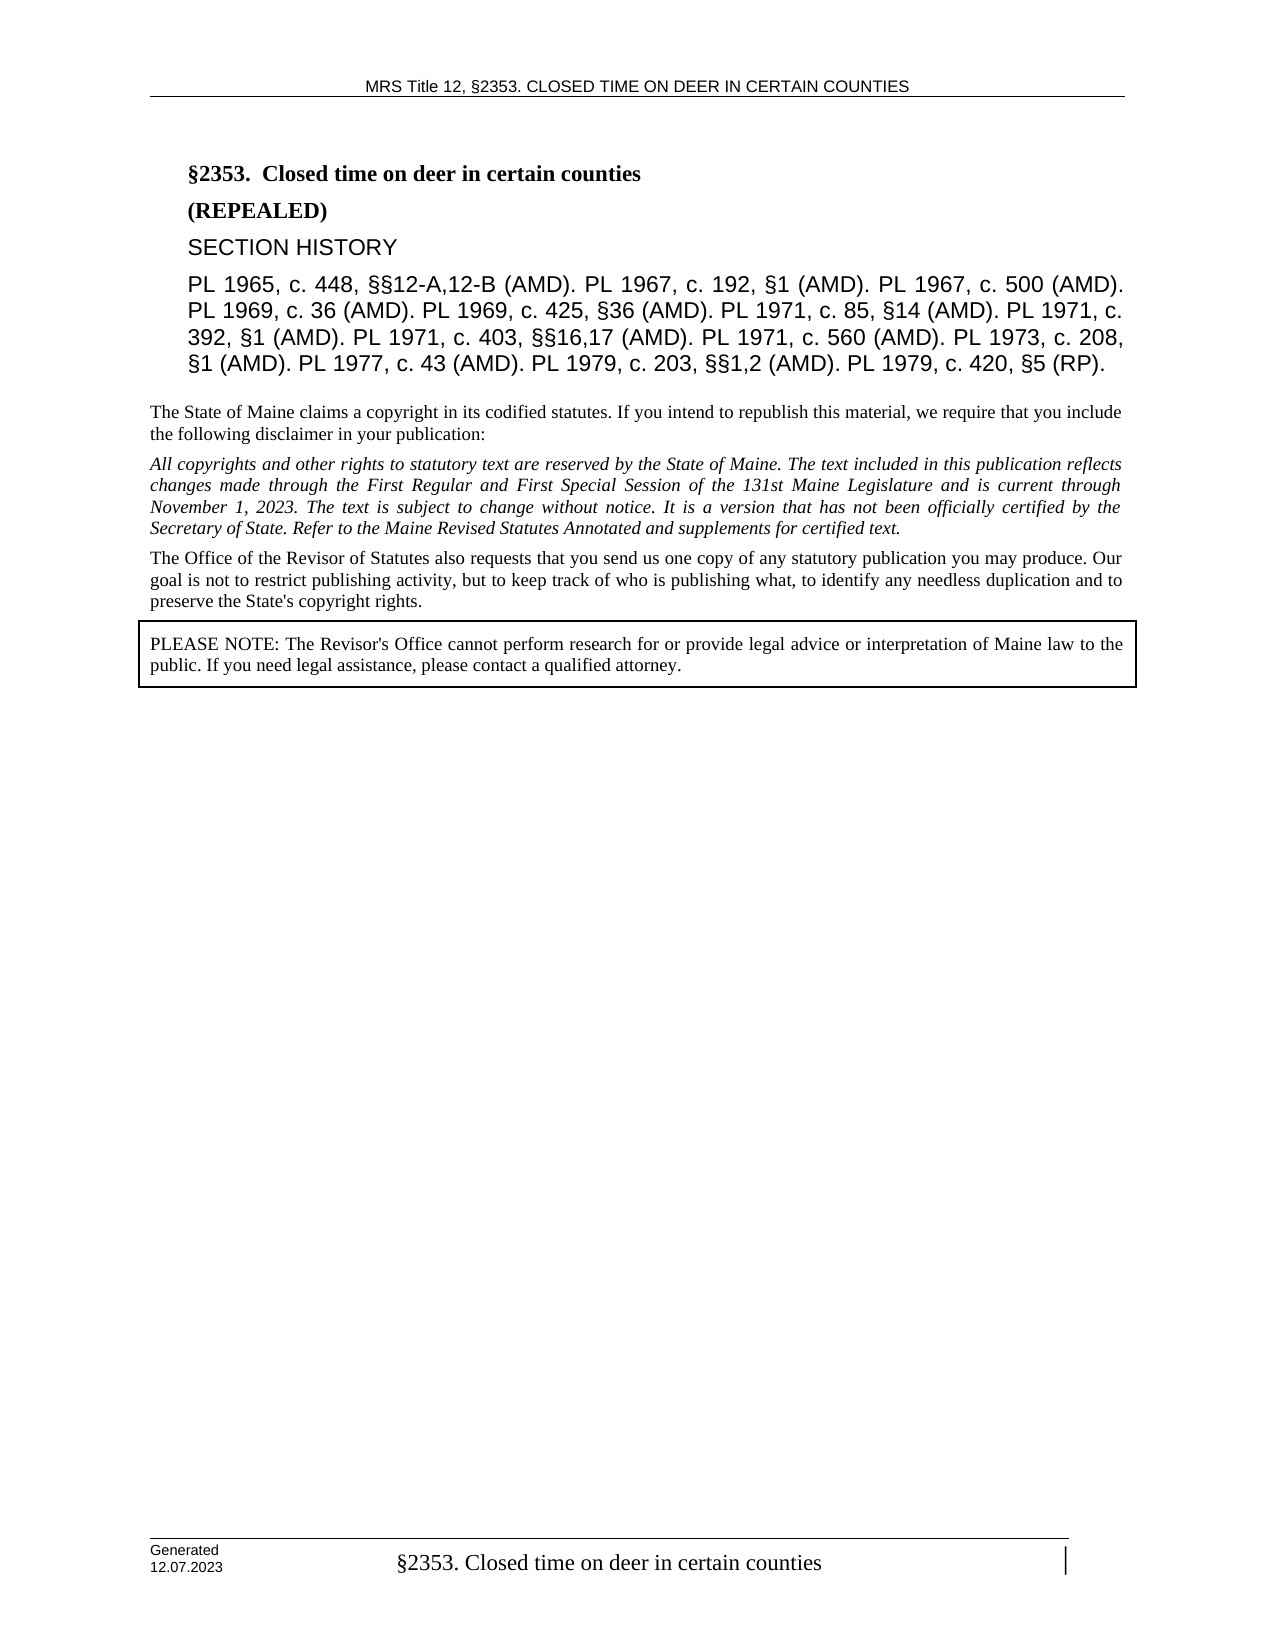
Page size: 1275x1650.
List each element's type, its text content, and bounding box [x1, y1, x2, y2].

text All copyrights and other rights to statutory text are reserved by the State of Maine. The text included in this publication reflects changes made through the First Regular and First Special Session of the 131st Maine Legislature and is current through November 1, 2023 . The text is subject to change without notice. It is a version that has not been officially certified by the Secretary of State. Refer to the Maine Revised Statutes Annotated and supplements for certified text. [150, 453, 1125, 539]
text The Office of the Revisor of Statutes also requests that you send us one copy of any statutory publication you may produce. Our goal is not to restrict publishing activity, but to keep track of who is publishing what, to identify any needless duplication and to preserve the State's copyright rights. [150, 547, 1125, 612]
text SECTION HISTORY [187, 234, 1125, 260]
text §2353. Closed time on deer in certain counties [187, 160, 1125, 187]
text The State of Maine claims a copyright in its codified statutes. If you intend to republish this material, we require that you include the following disclaimer in your publication: [150, 401, 1125, 444]
text PLEASE NOTE: The Revisor's Office cannot perform research for or provide legal advice or interpretation of Maine law to the public. If you need legal assistance, please contact a qualified attorney. [140, 622, 1135, 686]
text PL 1965, c. 448, §§12-A,12-B (AMD). PL 1967, c. 192, §1 (AMD). PL 1967, c. 500 (AMD). PL 1969, c. 36 (AMD). PL 1969, c. 425, §36 (AMD). PL 1971, c. 85, §14 (AMD). PL 1971, c. 392, §1 (AMD). PL 1971, c. 403, §§16,17 (AMD). PL 1971, c. 560 (AMD). PL 1973, c. 208, §1 (AMD). PL 1977, c. 43 (AMD). PL 1979, c. 203, §§1,2 (AMD). PL 1979, c. 420, §5 (RP). [187, 271, 1125, 376]
text (REPEALED) [187, 197, 1125, 223]
